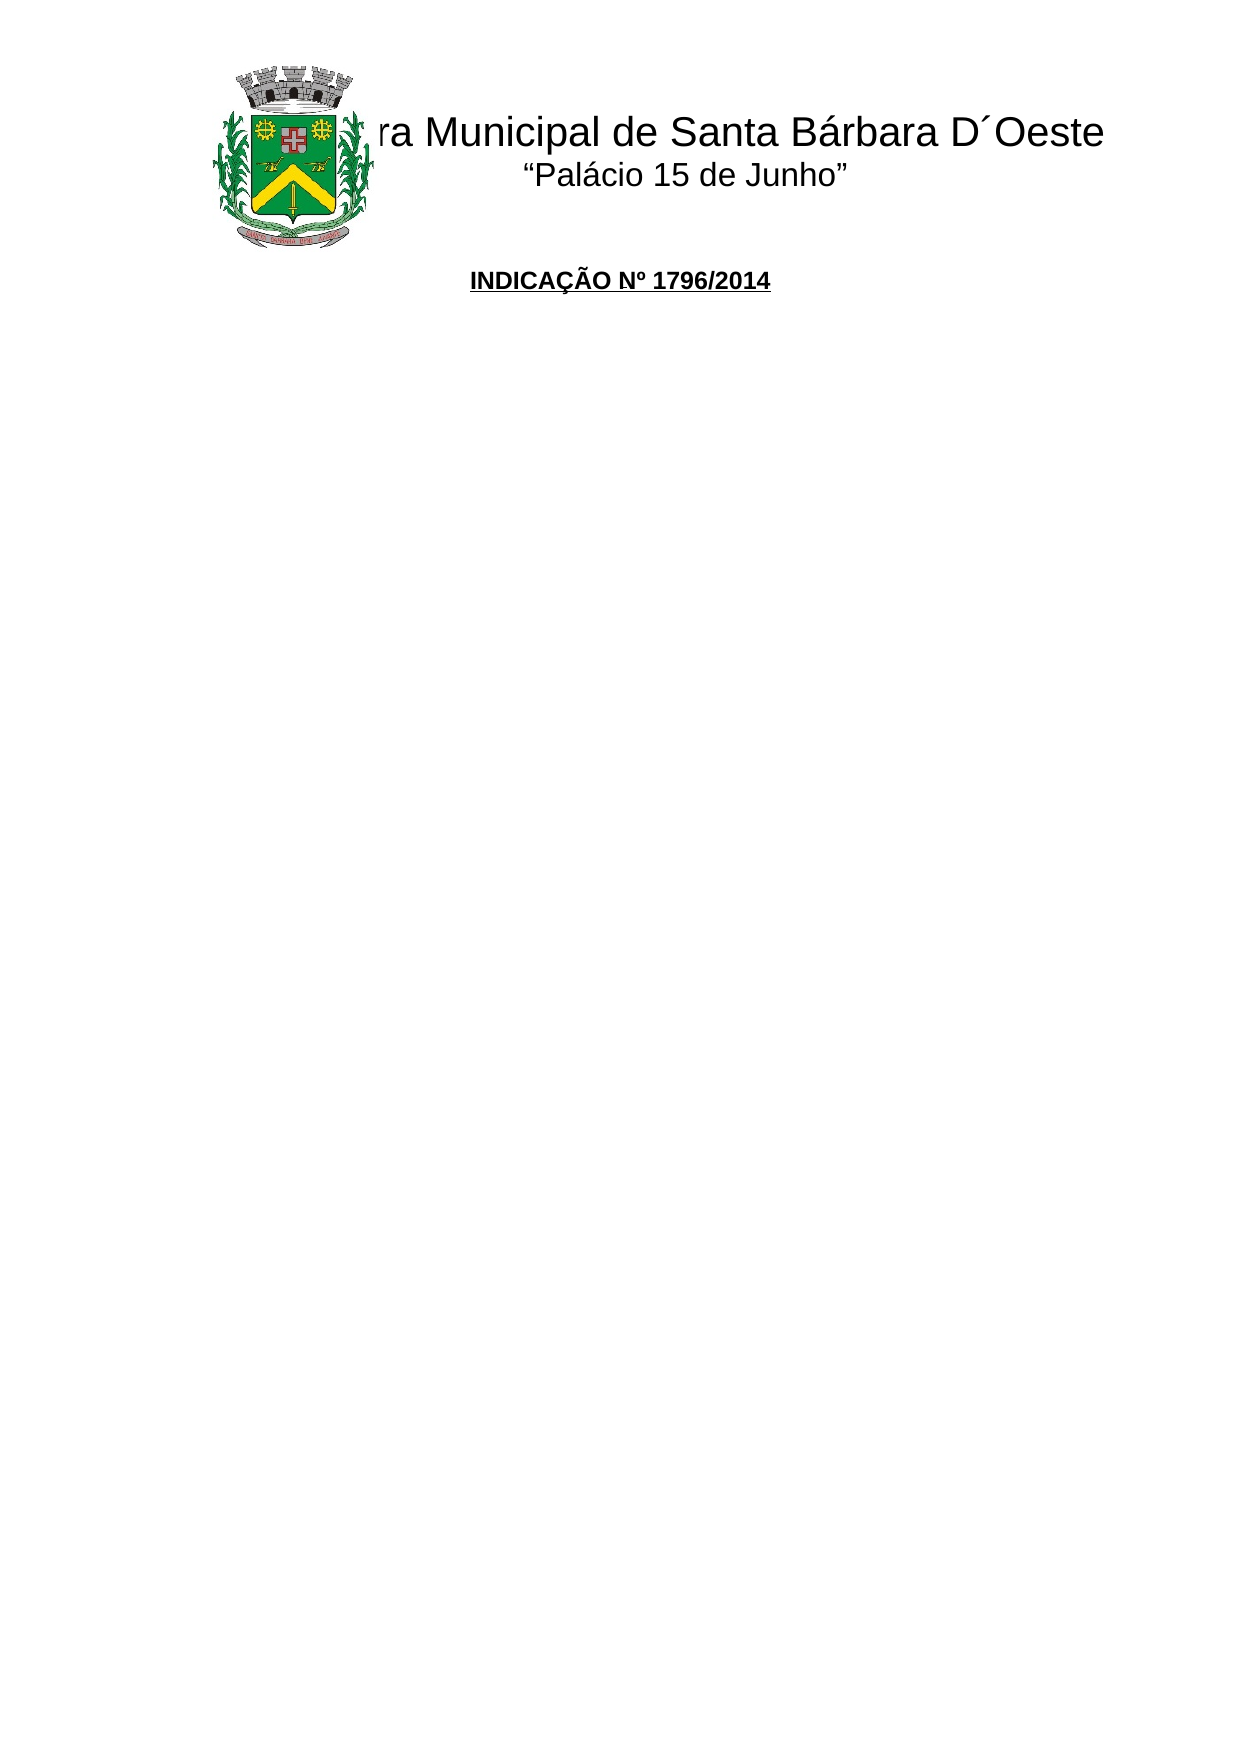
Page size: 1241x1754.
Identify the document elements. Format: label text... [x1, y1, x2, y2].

picture [212, 66, 381, 255]
title INDICAÇÃO Nº 1796/2014 [177, 266, 1063, 294]
